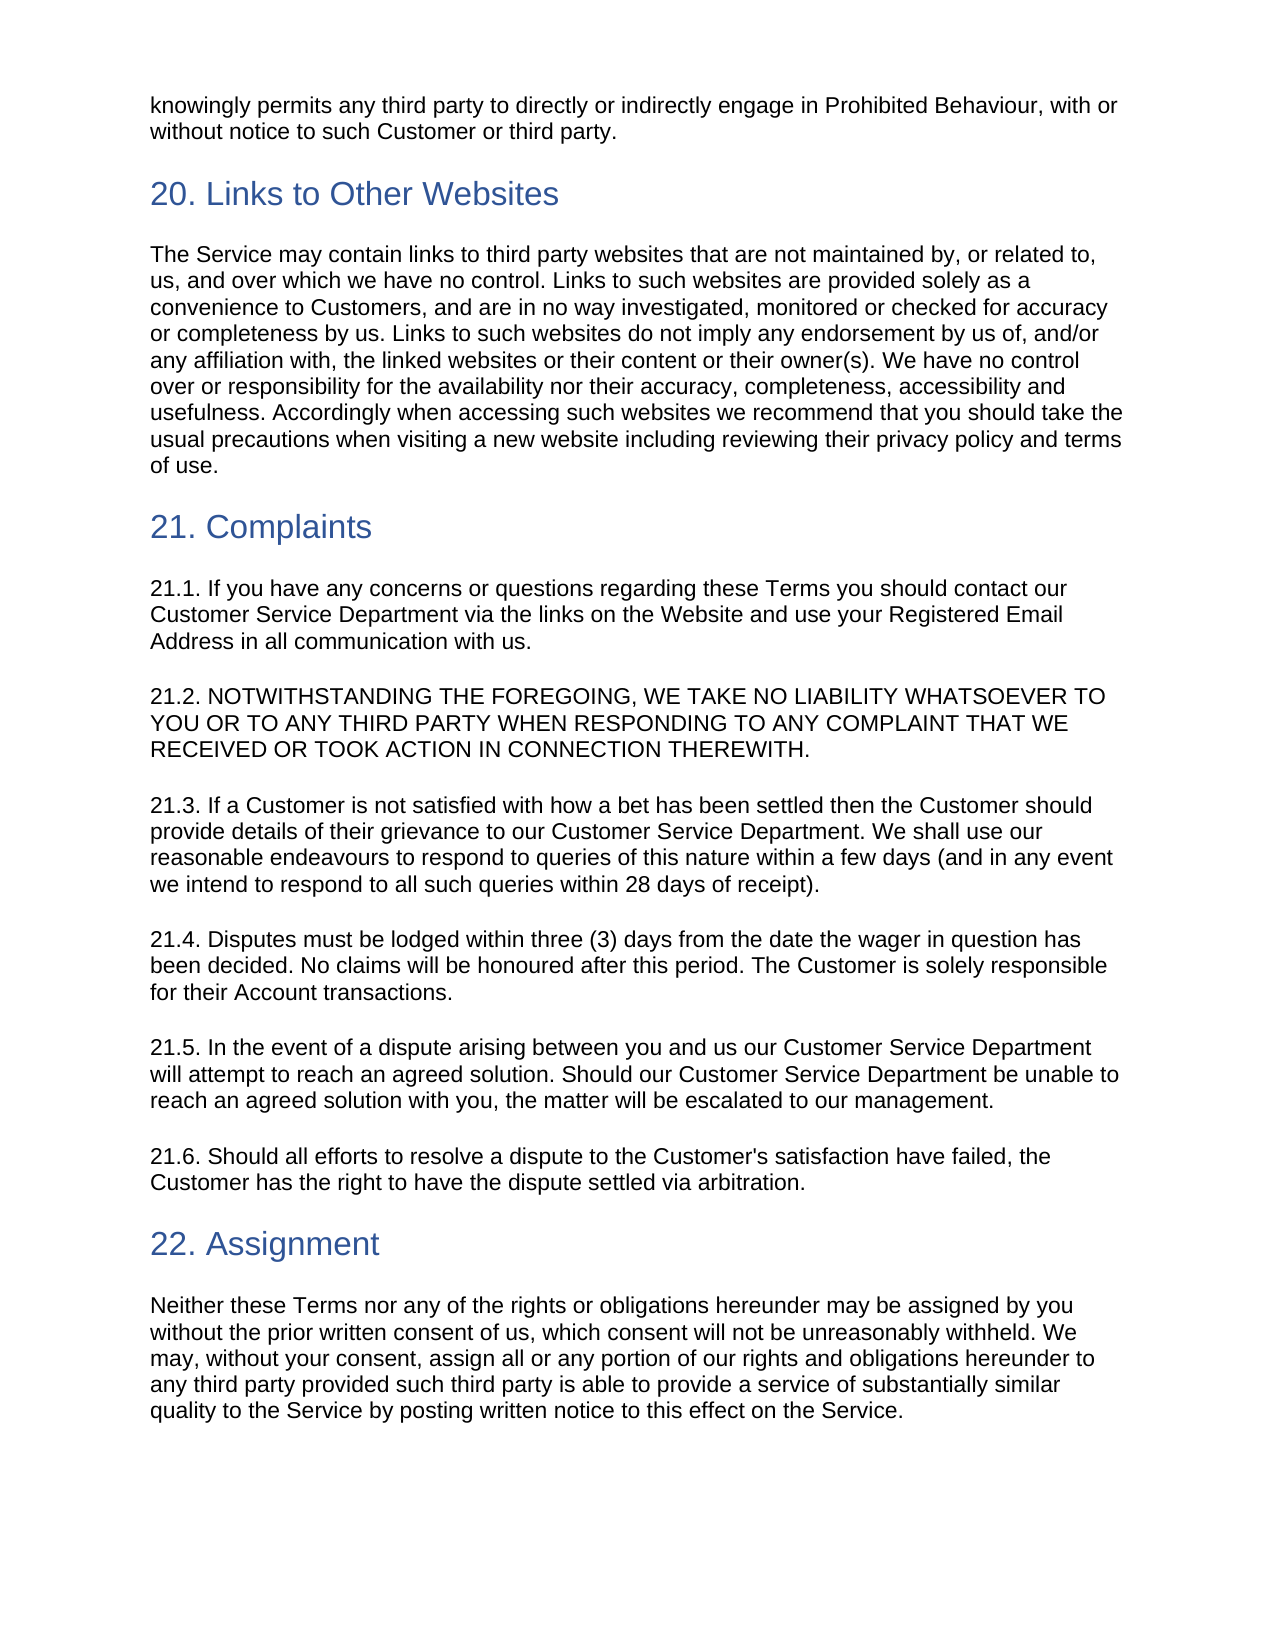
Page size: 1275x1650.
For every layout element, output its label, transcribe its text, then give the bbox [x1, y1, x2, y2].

text 21. Complaints [150, 507, 1125, 546]
text 21.5. In the event of a dispute arising between you and us our Customer Service Department will attempt to reach an agreed solution. Should our Customer Service Department be unable to reach an agreed solution with you, the matter will be escalated to our management. [150, 1034, 1125, 1113]
text 20. Links to Other Websites [150, 173, 1125, 212]
text 21.6. Should all efforts to resolve a dispute to the Customer's satisfaction have failed, the Customer has the right to have the dispute settled via arbitration. [150, 1143, 1125, 1195]
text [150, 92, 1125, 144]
text 21.3. If a Customer is not satisfied with how a bet has been settled then the Customer should provide details of their grievance to our Customer Service Department. We shall use our reasonable endeavours to respond to queries of this nature within a few days (and in any event we intend to respond to all such queries within 28 days of receipt). [150, 792, 1125, 897]
text 21.2. NOTWITHSTANDING THE FOREGOING, WE TAKE NO LIABILITY WHATSOEVER TO YOU OR TO ANY THIRD PARTY WHEN RESPONDING TO ANY COMPLAINT THAT WE RECEIVED OR TOOK ACTION IN CONNECTION THEREWITH. [150, 683, 1125, 762]
text Neither these Terms nor any of the rights or obligations hereunder may be assigned by you without the prior written consent of us, which consent will not be unreasonably withheld. We may, without your consent, assign all or any portion of our rights and obligations hereunder to any third party provided such third party is able to provide a service of substantially similar quality to the Service by posting written notice to this effect on the Service. [150, 1292, 1125, 1424]
text 21.4. Disputes must be lodged within three (3) days from the date the wager in question has been decided. No claims will be honoured after this period. The Customer is solely responsible for their Account transactions. [150, 926, 1125, 1005]
text 21.1. If you have any concerns or questions regarding these Terms you should contact our Customer Service Department via the links on the Website and use your Registered Email Address in all communication with us. [150, 575, 1125, 654]
text 22. Assignment [150, 1224, 1125, 1263]
text The Service may contain links to third party websites that are not maintained by, or related to, us, and over which we have no control. Links to such websites are provided solely as a convenience to Customers, and are in no way investigated, monitored or checked for accuracy or completeness by us. Links to such websites do not imply any endorsement by us of, and/or any affiliation with, the linked websites or their content or their owner(s). We have no control over or responsibility for the availability nor their accuracy, completeness, accessibility and usefulness. Accordingly when accessing such websites we recommend that you should take the usual precautions when visiting a new website including reviewing their privacy policy and terms of use. [150, 241, 1125, 478]
